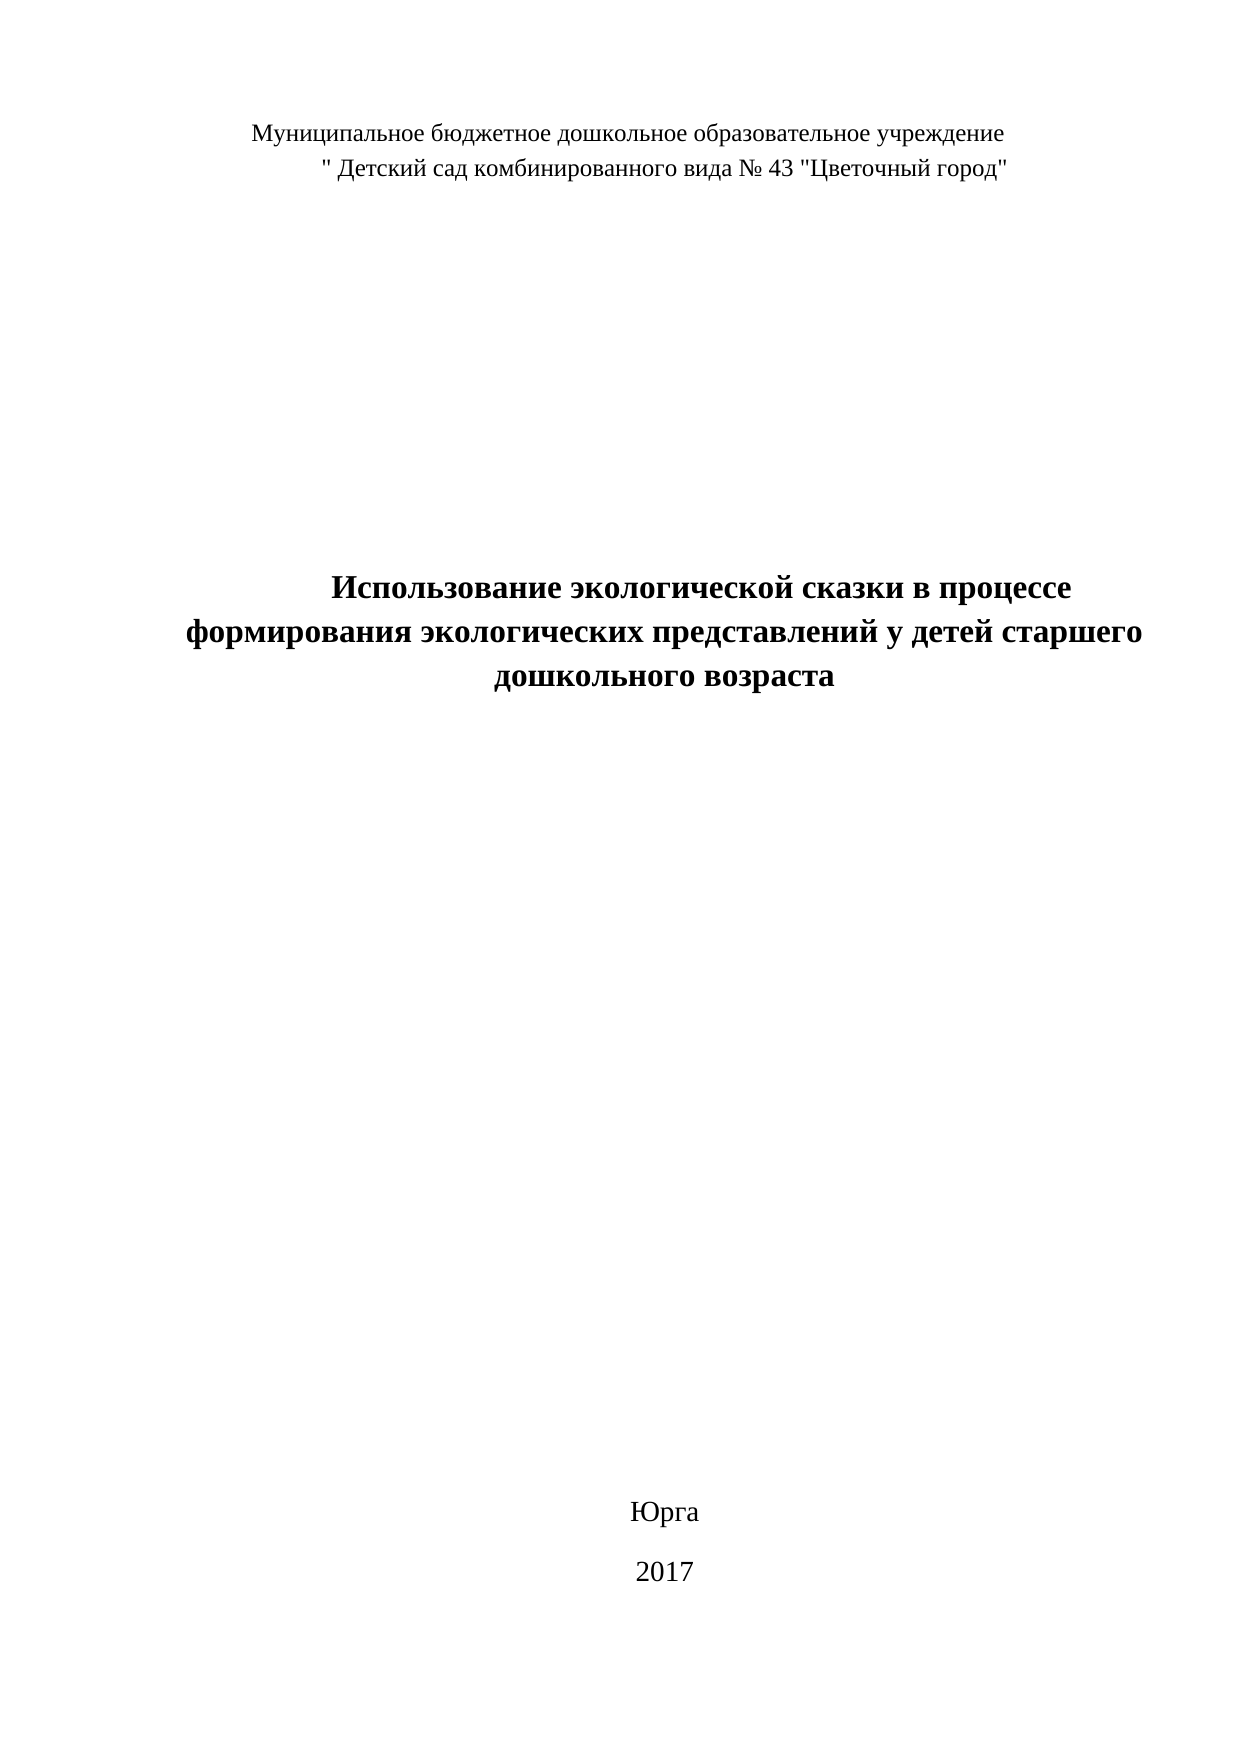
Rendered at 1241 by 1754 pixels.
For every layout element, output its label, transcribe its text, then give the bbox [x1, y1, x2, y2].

text Муниципальное бюджетное дошкольное образовательное учреждение [251, 118, 1152, 147]
text " Детский сад комбинированного вида № 43 "Цветочный город" [177, 153, 1152, 181]
text Юрга [177, 1494, 1152, 1528]
text Использование экологической сказки в процессе формирования экологических представлений у детей старшего дошкольного возраста [177, 567, 1152, 693]
text 2017 [177, 1554, 1152, 1587]
